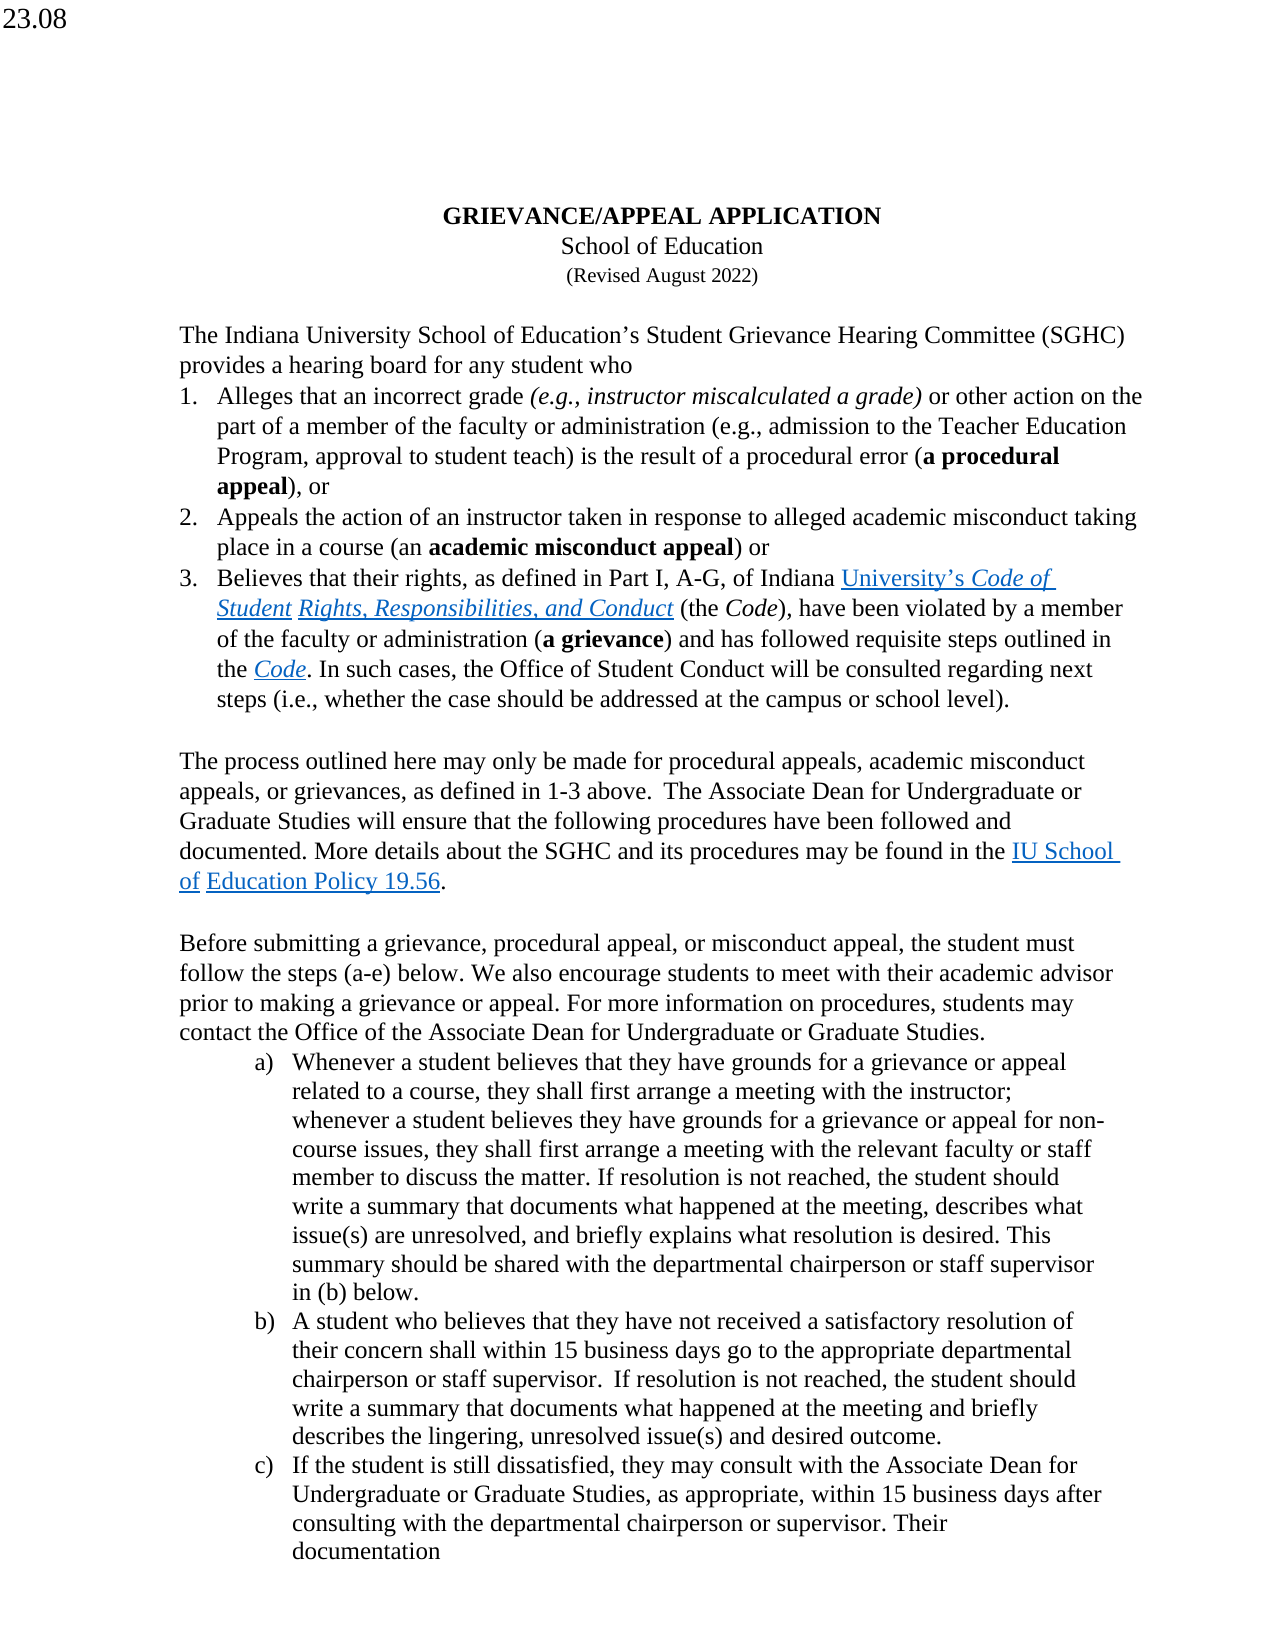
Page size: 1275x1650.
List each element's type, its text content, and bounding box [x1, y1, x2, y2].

list Appeals the action of an instructor taken in response to alleged academic misconduct taking place in a course (an academic misconduct appeal) or [179, 502, 1137, 561]
list Believes that their rights, as defined in Part I, A-G, of Indiana University’s Code of Student Rights, Responsibilities, and Conduct (the Code), have been violated by a member of the faculty or administration (a grievance) and has followed requisite steps outlined in the Code. In such cases, the Office of Student Conduct will be consulted regarding next steps (i.e., whether the case should be addressed at the campus or school level). [179, 563, 1131, 713]
text School of Education [435, 231, 888, 260]
text The Indiana University School of Education’s Student Grievance Hearing Committee (SGHC) provides a hearing board for any student who [179, 320, 1138, 379]
list Whenever a student believes that they have grounds for a grievance or appeal related to a course, they shall first arrange a meeting with the instructor; whenever a student believes they have grounds for a grievance or appeal for non-course issues, they shall first arrange a meeting with the relevant faculty or staff member to discuss the matter. If resolution is not reached, the student should write a summary that documents what happened at the meeting, describes what issue(s) are unresolved, and briefly explains what resolution is desired. This summary should be shared with the departmental chairperson or staff supervisor in (b) below. [254, 1047, 1115, 1306]
text The process outlined here may only be made for procedural appeals, academic misconduct appeals, or grievances, as defined in 1-3 above. The Associate Dean for Undergraduate or Graduate Studies will ensure that the following procedures have been followed and documented. More details about the SGHC and its procedures may be found in the IU School of Education Policy 19.56. [179, 746, 1140, 895]
text Before submitting a grievance, procedural appeal, or misconduct appeal, the student must follow the steps (a-e) below. We also encourage students to meet with their academic advisor prior to making a grievance or appeal. For more information on procedures, students may contact the Office of the Associate Dean for Undergraduate or Graduate Studies. [179, 928, 1138, 1046]
list Alleges that an incorrect grade (e.g., instructor miscalculated a grade) or other action on the part of a member of the faculty or administration (e.g., admission to the Teacher Education Program, approval to student teach) is the result of a procedural error (a procedural appeal), or [179, 381, 1142, 500]
text (Revised August 2022) [436, 262, 889, 287]
subtitle GRIEVANCE/APPEAL APPLICATION [435, 201, 888, 229]
list If the student is still dissatisfied, they may consult with the Associate Dean for Undergraduate or Graduate Studies, as appropriate, within 15 business days after consulting with the departmental chairperson or supervisor. Their documentation [254, 1450, 1101, 1565]
list A student who believes that they have not received a satisfactory resolution of their concern shall within 15 business days go to the appropriate departmental chairperson or staff supervisor. If resolution is not reached, the student should write a summary that documents what happened at the meeting and briefly describes the lingering, unresolved issue(s) and desired outcome. [254, 1306, 1077, 1450]
